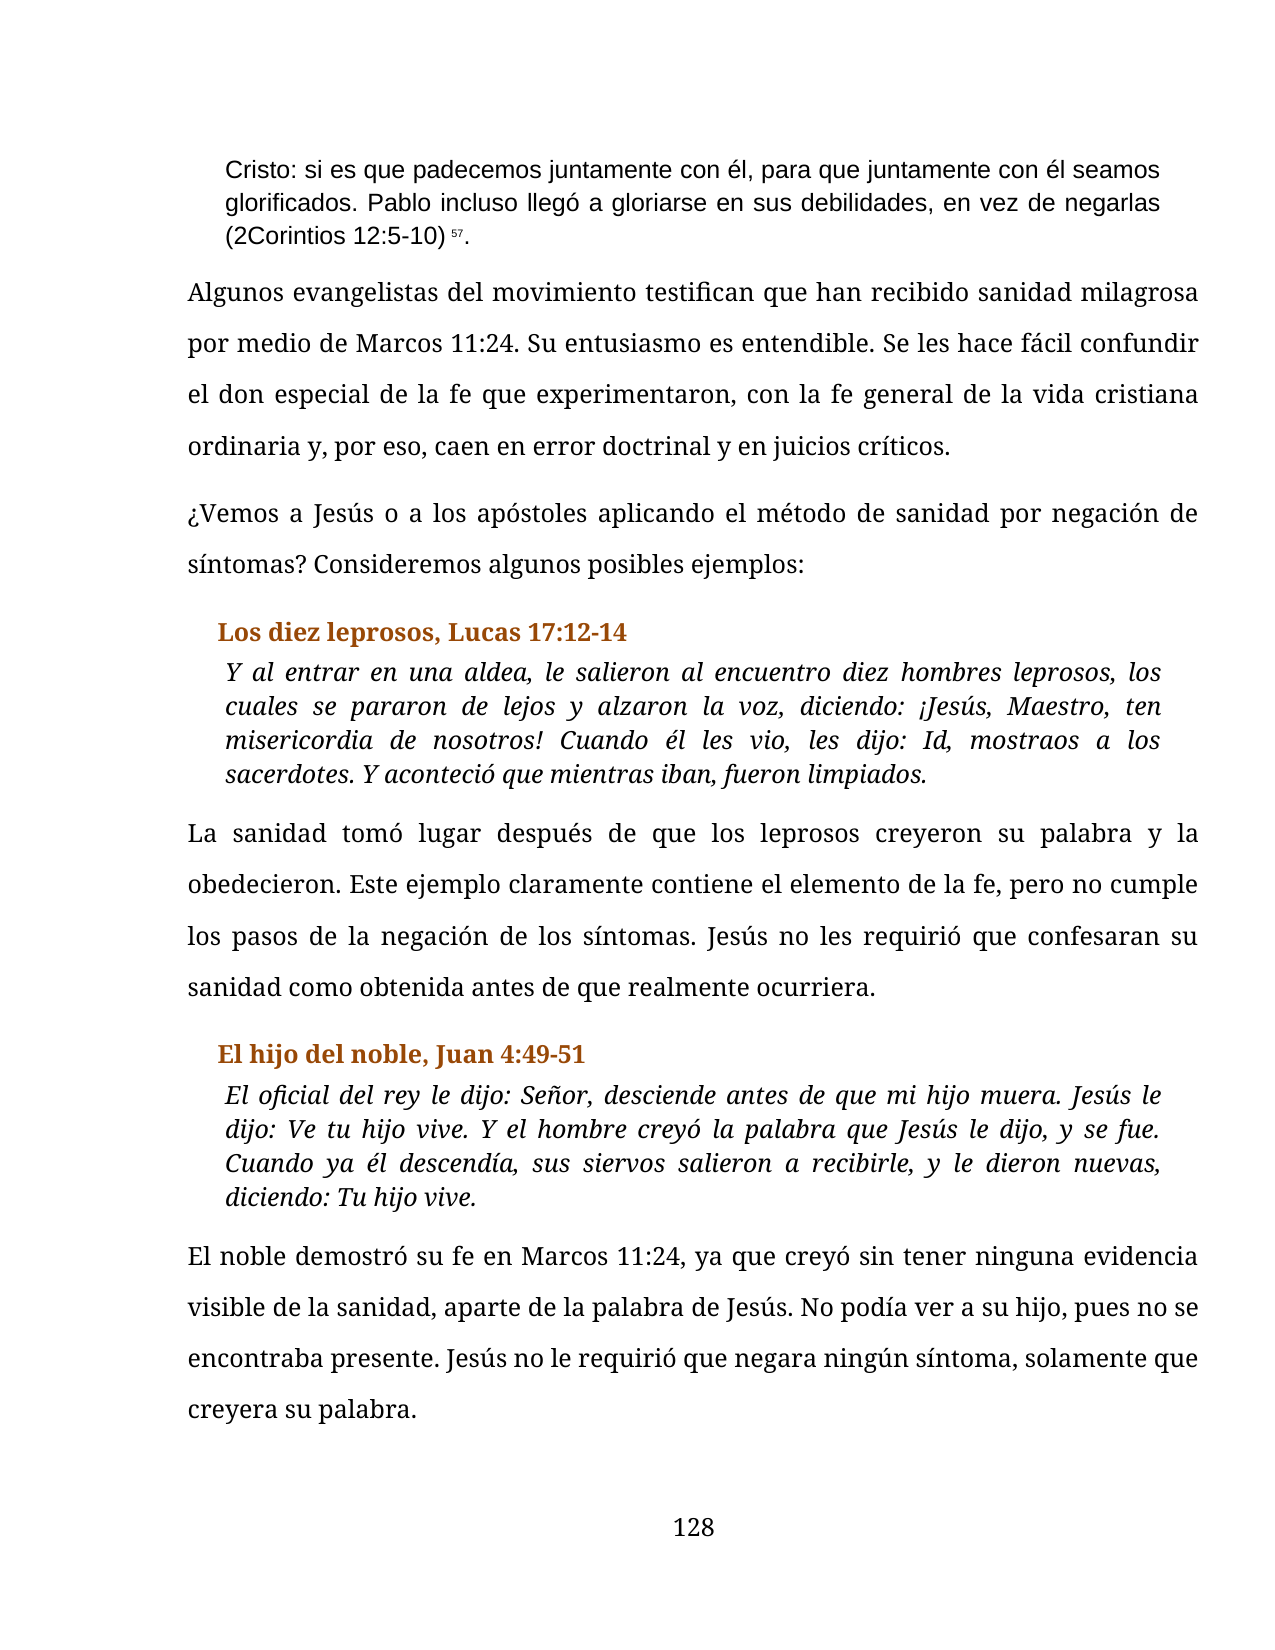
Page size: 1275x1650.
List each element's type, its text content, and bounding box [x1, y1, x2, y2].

text La sanidad tomó lugar después de que los leprosos creyeron su palabra y la obedecieron. Este ejemplo claramente contiene el elemento de la fe, pero no cumple los pasos de la negación de los síntomas. Jesús no les requirió que confesaran su sanidad como obtenida antes de que realmente ocurriera. [187, 816, 1200, 1003]
text El oficial del rey le dijo: Señor, desciende antes de que mi hijo muera. Jesús le dijo: Ve tu hijo vive. Y el hombre creyó la palabra que Jesús le dijo, y se fue. Cuando ya él descendía, sus siervos salieron a recibirle, y le dieron nuevas, diciendo: Tu hijo vive. [225, 1077, 1162, 1213]
subtitle El hijo del noble, Juan 4:49-51 [217, 1037, 1200, 1071]
text ¿Vemos a Jesús o a los apóstoles aplicando el método de sanidad por negación de síntomas? Consideremos algunos posibles ejemplos: [187, 496, 1200, 581]
text El noble demostró su fe en Marcos 11:24, ya que creyó sin tener ninguna evidencia visible de la sanidad, aparte de la palabra de Jesús. No podía ver a su hijo, pues no se encontraba presente. Jesús no le requirió que negara ningún síntoma, solamente que creyera su palabra. [187, 1238, 1200, 1426]
text Y al entrar en una aldea, le salieron al encuentro diez hombres leprosos, los cuales se pararon de lejos y alzaron la voz, diciendo: ¡Jesús, Maestro, ten misericordia de nosotros! Cuando él les vio, les dijo: Id, mostraos a los sacerdotes. Y aconteció que mientras iban, fueron limpiados. [225, 655, 1162, 791]
subtitle Los diez leprosos, Lucas 17:12-14 [217, 614, 1200, 649]
text Algunos evangelistas del movimiento testifican que han recibido sanidad milagrosa por medio de Marcos 11:24. Su entusiasmo es entendible. Se les hace fácil confundir el don especial de la fe que experimentaron, con la fe general de la vida cristiana ordinaria y, por eso, caen en error doctrinal y en juicios críticos. [187, 275, 1200, 462]
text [225, 150, 1162, 250]
